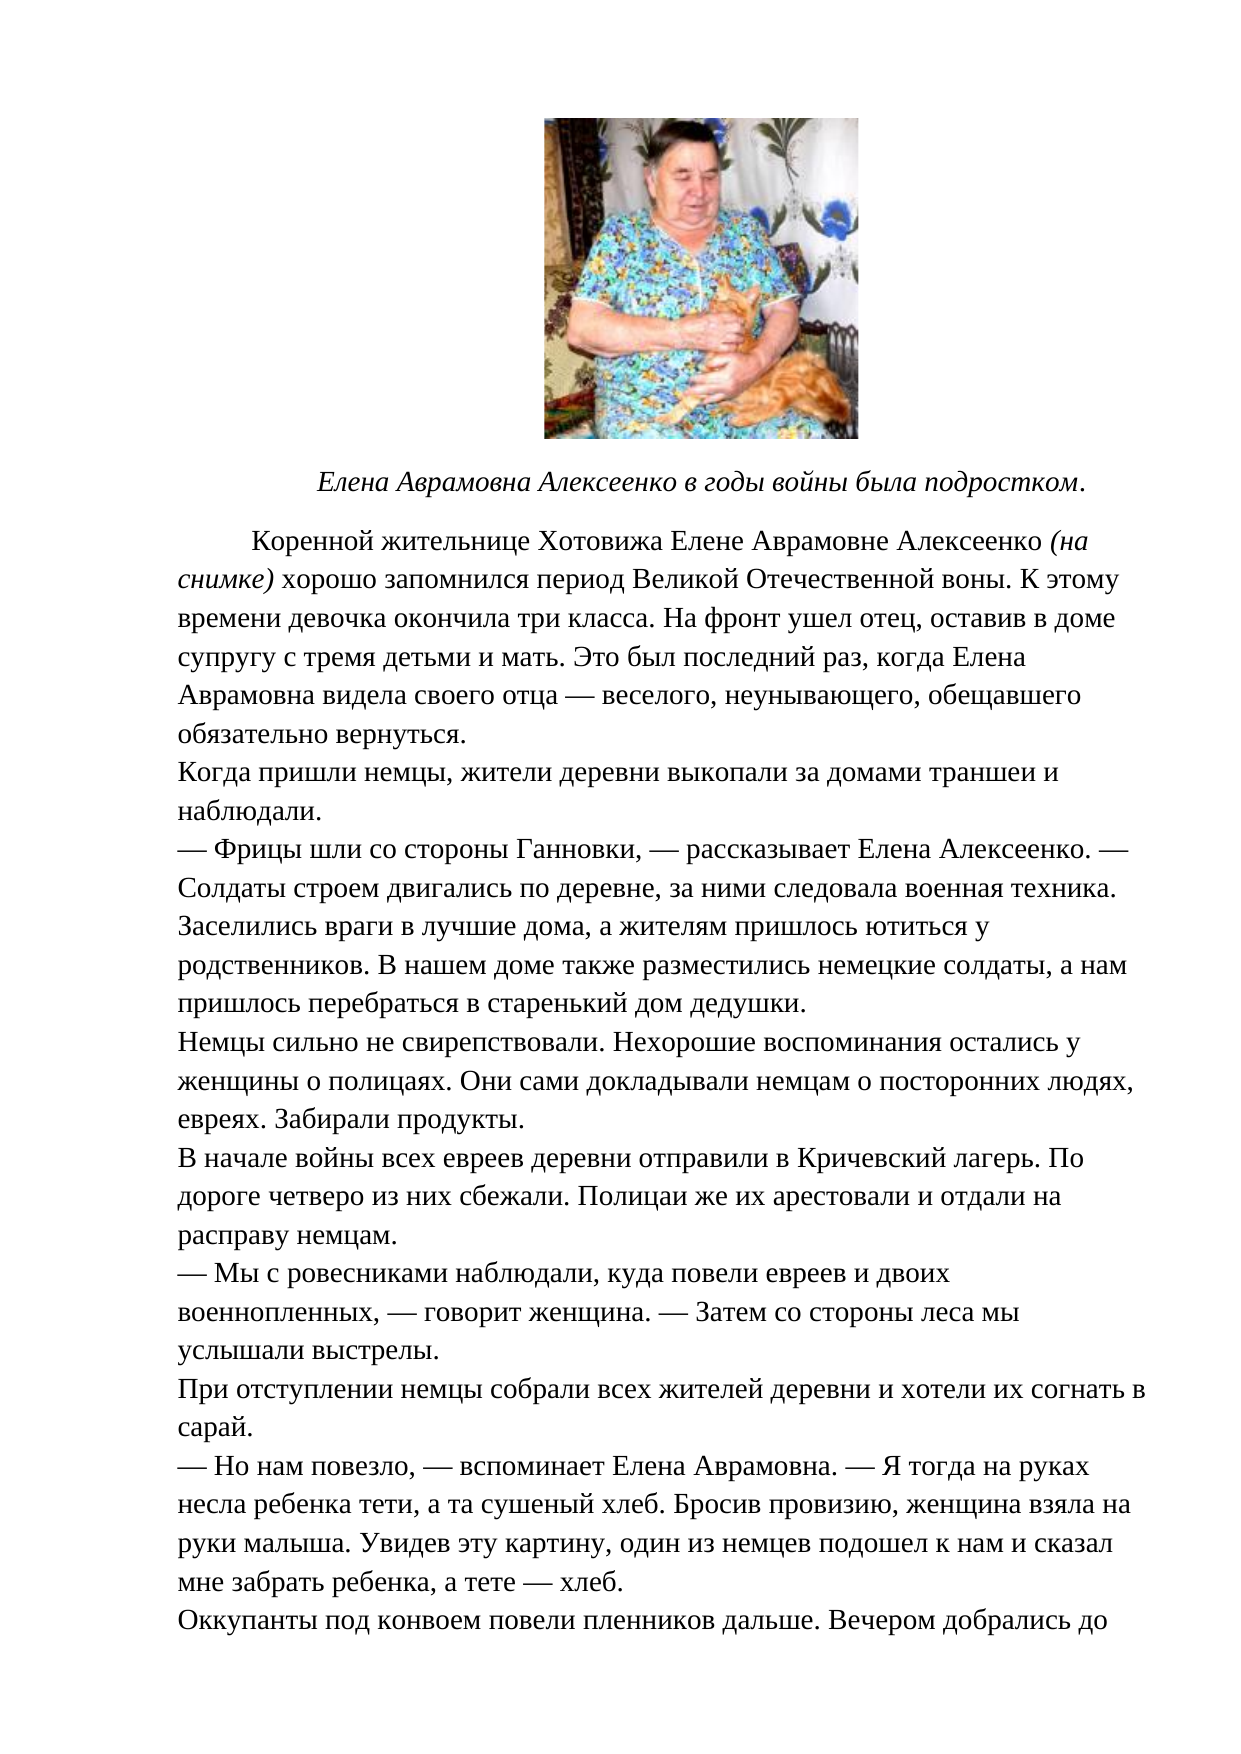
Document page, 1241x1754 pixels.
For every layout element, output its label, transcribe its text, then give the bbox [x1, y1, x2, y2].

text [177, 523, 1152, 1636]
text Елена Аврамовна Алексеенко в годы войны была подростком. [177, 464, 1152, 497]
picture [544, 118, 859, 439]
